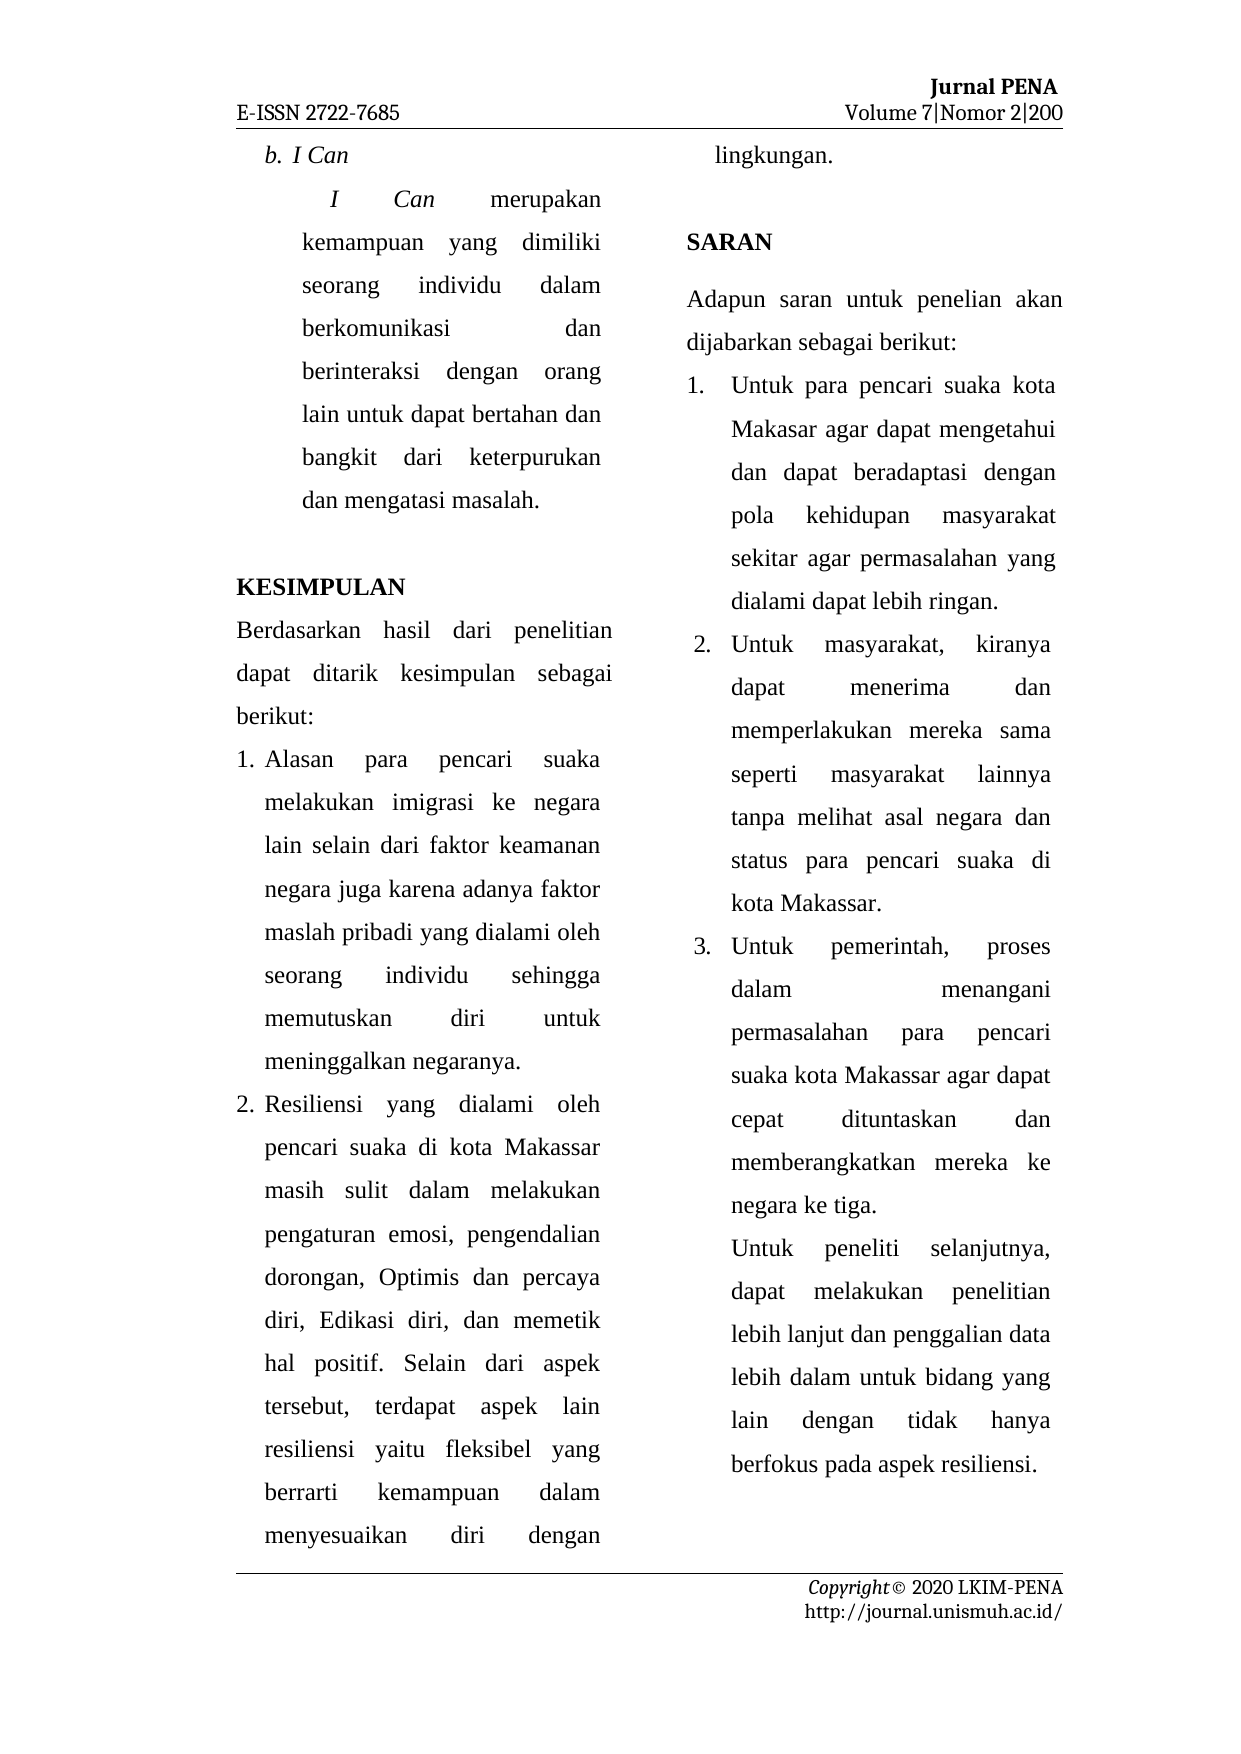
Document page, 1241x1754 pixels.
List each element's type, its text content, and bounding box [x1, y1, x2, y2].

text Berdasarkan hasil dari penelitian dapat ditarik kesimpulan sebagai berikut: [236, 615, 613, 730]
text I Can merupakan kemampuan yang dimiliki seorang individu dalam berkomunikasi dan berinteraksi dengan orang lain untuk dapat bertahan dan bangkit dari keterpurukan dan mengatasi masalah. [302, 184, 601, 514]
list Untuk para pencari suaka kota Makasar agar dapat mengetahui dan dapat beradaptasi dengan pola kehidupan masyarakat sekitar agar permasalahan yang dialami dapat lebih ringan. [686, 371, 1056, 615]
list Alasan para pencari suaka melakukan imigrasi ke negara lain selain dari faktor keamanan negara juga karena adanya faktor maslah pribadi yang dialami oleh seorang individu sehingga memutuskan diri untuk meninggalkan negaranya. [236, 744, 600, 1075]
text KESIMPULAN [236, 572, 601, 601]
list Untuk masyarakat, kiranya dapat menerima dan memperlakukan mereka sama seperti masyarakat lainnya tanpa melihat asal negara dan status para pencari suaka di kota Makassar. [693, 629, 1051, 917]
text Adapun saran untuk penelian akan dijabarkan sebagai berikut: [686, 284, 1063, 356]
list Untuk peneliti selanjutnya, dapat melakukan penelitian lebih lanjut dan penggalian data lebih dalam untuk bidang yang lain dengan tidak hanya berfokus pada aspek resiliensi. [731, 1233, 1051, 1477]
list Resiliensi yang dialami oleh pencari suaka di kota Makassar masih sulit dalam melakukan pengaturan emosi, pengendalian dorongan, Optimis dan percaya diri, Edikasi diri, dan memetik hal positif. Selain dari aspek tersebut, terdapat aspek lain resiliensi yaitu fleksibel yang berrarti kemampuan dalam menyesuaikan diri dengan lingkungan. [236, 1089, 600, 1549]
list I Can [264, 141, 613, 169]
list Untuk pemerintah, proses dalam menangani permasalahan para pencari suaka kota Makassar agar dapat cepat dituntaskan dan memberangkatkan mereka ke negara ke tiga. [693, 931, 1051, 1219]
text SARAN [686, 227, 1051, 256]
